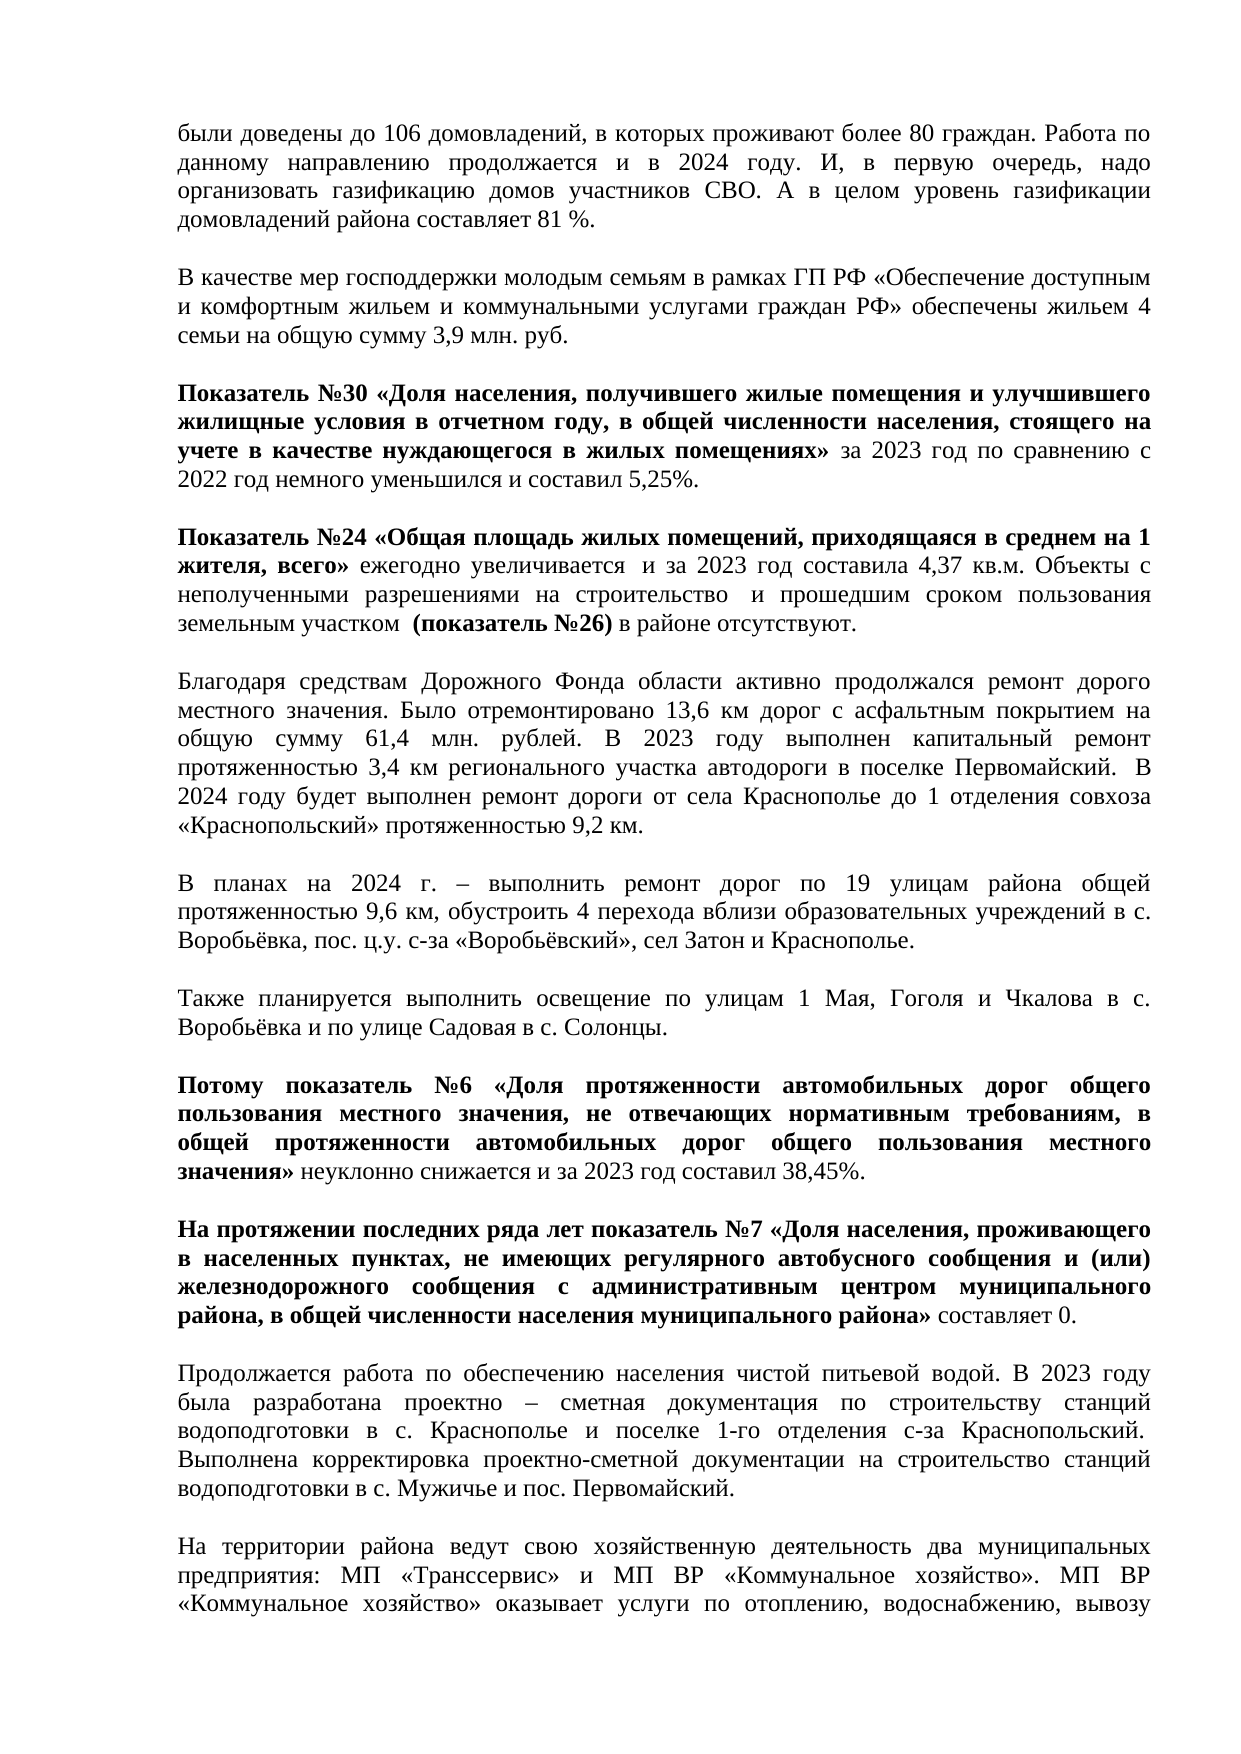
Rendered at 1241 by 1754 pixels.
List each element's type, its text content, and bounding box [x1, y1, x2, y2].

text В планах на 2024 г. – выполнить ремонт дорог по 19 улицам района общей протяженностью 9,6 км, обустроить 4 перехода вблизи образовательных учреждений в с. Воробьёвка, пос. ц.у. с-за «Воробьёвский», сел Затон и Краснополье. [177, 868, 1152, 954]
text Показатель №24 «Общая площадь жилых помещений, приходящаяся в среднем на 1 жителя, всего» ежегодно увеличивается и за 2023 год составила 4,37 кв.м. Объекты с неполученными разрешениями на строительство и прошедшим сроком пользования земельным участком (показатель №26) в районе отсутствуют. [177, 522, 1152, 637]
text Продолжается работа по обеспечению населения чистой питьевой водой. В 2023 году была разработана проектно – сметная документация по строительству станций водоподготовки в с. Краснополье и поселке 1-го отделения с-за Краснопольский. Выполнена корректировка проектно-сметной документации на строительство станций водоподготовки в с. Мужичье и пос. Первомайский. [177, 1358, 1152, 1502]
text Благодаря средствам Дорожного Фонда области активно продолжался ремонт дорого местного значения. Было отремонтировано 13,6 км дорог с асфальтным покрытием на общую сумму 61,4 млн. рублей. В 2023 году выполнен капитальный ремонт протяженностью 3,4 км регионального участка автодороги в поселке Первомайский. В 2024 году будет выполнен ремонт дороги от села Краснополье до 1 отделения совхоза «Краснопольский» протяженностью 9,2 км. [177, 666, 1152, 838]
text Потому показатель №6 «Доля протяженности автомобильных дорог общего пользования местного значения, не отвечающих нормативным требованиям, в общей протяженности автомобильных дорог общего пользования местного значения» неуклонно снижается и за 2023 год составил 38,45%. [177, 1070, 1152, 1185]
text В качестве мер господдержки молодым семьям в рамках ГП РФ «Обеспечение доступным и комфортным жильем и коммунальными услугами граждан РФ» обеспечены жильем 4 семьи на общую сумму 3,9 млн. руб. [177, 262, 1152, 348]
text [177, 118, 1152, 233]
text На протяжении последних ряда лет показатель №7 «Доля населения, проживающего в населенных пунктах, не имеющих регулярного автобусного сообщения и (или) железнодорожного сообщения с административным центром муниципального района, в общей численности населения муниципального района» составляет 0. [177, 1214, 1152, 1329]
text Также планируется выполнить освещение по улицам 1 Мая, Гоголя и Чкалова в с. Воробьёвка и по улице Садовая в с. Солонцы. [177, 983, 1152, 1041]
text Показатель №30 «Доля населения, получившего жилые помещения и улучшившего жилищные условия в отчетном году, в общей численности населения, стоящего на учете в качестве нуждающегося в жилых помещениях» за 2023 год по сравнению с 2022 год немного уменьшился и составил 5,25%. [177, 378, 1152, 493]
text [177, 1531, 1152, 1617]
